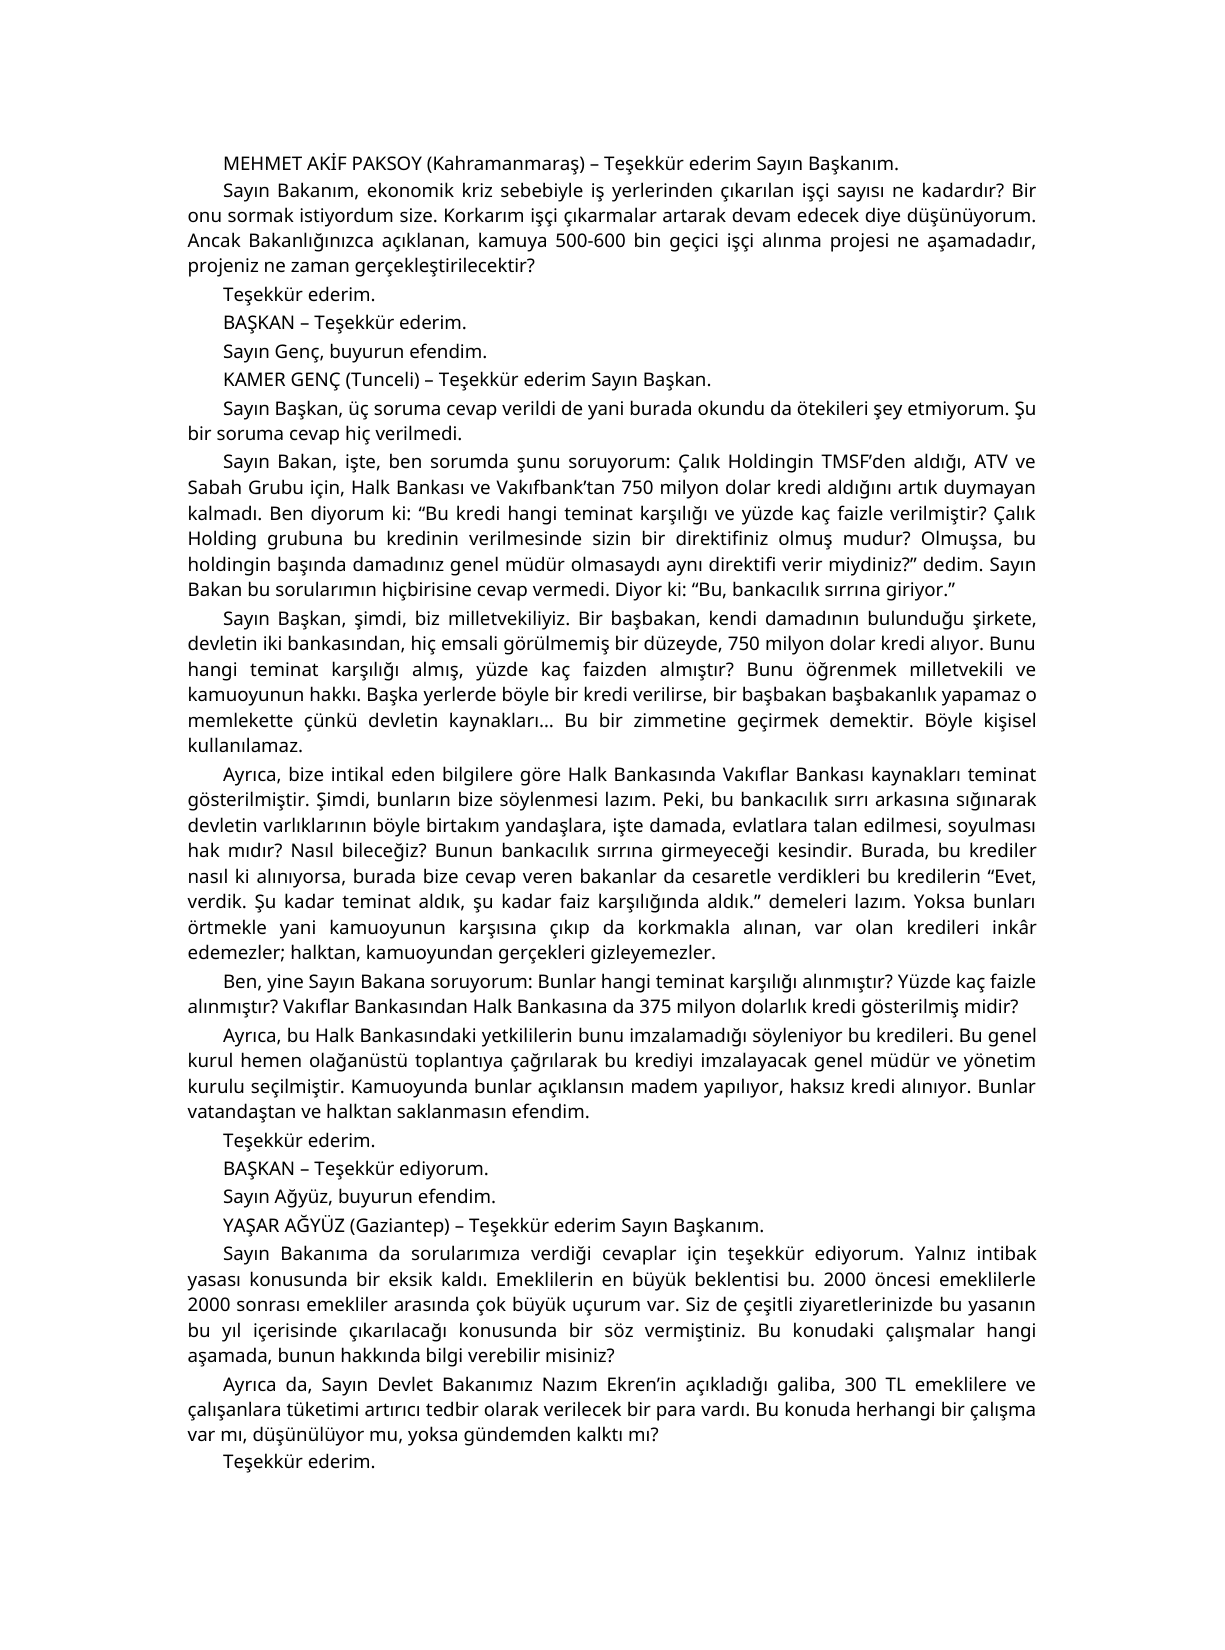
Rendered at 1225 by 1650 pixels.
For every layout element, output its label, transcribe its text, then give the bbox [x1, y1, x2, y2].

text Sayın Ağyüz, buyurun efendim. [187, 1183, 1037, 1209]
text BAŞKAN – Teşekkür ediyorum. [187, 1155, 1037, 1181]
text Sayın Bakanıma da sorularımıza verdiği cevaplar için teşekkür ediyorum. Yalnız intibak yasası konusunda bir eksik kaldı. Emeklilerin en büyük beklentisi bu. 2000 öncesi emeklilerle 2000 sonrası emekliler arasında çok büyük uçurum var. Siz de çeşitli ziyaretlerinizde bu yasanın bu yıl içerisinde çıkarılacağı konusunda bir söz vermiştiniz. Bu konudaki çalışmalar hangi aşamada, bunun hakkında bilgi verebilir misiniz? [187, 1240, 1037, 1368]
text BAŞKAN – Teşekkür ederim. [187, 309, 1037, 335]
text Sayın Başkan, şimdi, biz milletvekiliyiz. Bir başbakan, kendi damadının bulunduğu şirkete, devletin iki bankasından, hiç emsali görülmemiş bir düzeyde, 750 milyon dolar kredi alıyor. Bunu hangi teminat karşılığı almış, yüzde kaç faizden almıştır? Bunu öğrenmek milletvekili ve kamuoyunun hakkı. Başka yerlerde böyle bir kredi verilirse, bir başbakan başbakanlık yapamaz o memlekette çünkü devletin kaynakları… Bu bir zimmetine geçirmek demektir. Böyle kişisel kullanılamaz. [187, 604, 1037, 758]
text Sayın Genç, buyurun efendim. [187, 338, 1037, 363]
text KAMER GENÇ (Tunceli) – Teşekkür ederim Sayın Başkan. [187, 366, 1037, 392]
text Teşekkür ederim. [187, 1449, 1037, 1474]
text Sayın Başkan, üç soruma cevap verildi de yani burada okundu da ötekileri şey etmiyorum. Şu bir soruma cevap hiç verilmedi. [187, 394, 1037, 446]
text Sayın Bakanım, ekonomik kriz sebebiyle iş yerlerinden çıkarılan işçi sayısı ne kadardır? Bir onu sormak istiyordum size. Korkarım işçi çıkarmalar artarak devam edecek diye düşünüyorum. Ancak Bakanlığınızca açıklanan, kamuya 500-600 bin geçici işçi alınma projesi ne aşamadadır, projeniz ne zaman gerçekleştirilecektir? [187, 178, 1037, 278]
text Teşekkür ederim. [187, 1127, 1037, 1152]
text YAŞAR AĞYÜZ (Gaziantep) – Teşekkür ederim Sayın Başkanım. [187, 1212, 1037, 1237]
text MEHMET AKİF PAKSOY (Kahramanmaraş) – Teşekkür ederim Sayın Başkanım. [187, 150, 1037, 175]
text Ben, yine Sayın Bakana soruyorum: Bunlar hangi teminat karşılığı alınmıştır? Yüzde kaç faizle alınmıştır? Vakıflar Bankasından Halk Bankasına da 375 milyon dolarlık kredi gösterilmiş midir? [187, 968, 1037, 1019]
text Sayın Bakan, işte, ben sorumda şunu soruyorum: Çalık Holdingin TMSF’den aldığı, ATV ve Sabah Grubu için, Halk Bankası ve Vakıfbank’tan 750 milyon dolar kredi aldığını artık duymayan kalmadı. Ben diyorum ki: “Bu kredi hangi teminat karşılığı ve yüzde kaç faizle verilmiştir? Çalık Holding grubuna bu kredinin verilmesinde sizin bir direktifiniz olmuş mudur? Olmuşsa, bu holdingin başında damadınız genel müdür olmasaydı aynı direktifi verir miydiniz?” dedim. Sayın Bakan bu sorularımın hiçbirisine cevap vermedi. Diyor ki: “Bu, bankacılık sırrına giriyor.” [187, 448, 1037, 602]
text Teşekkür ederim. [187, 281, 1037, 306]
text Ayrıca, bu Halk Bankasındaki yetkililerin bunu imzalamadığı söyleniyor bu kredileri. Bu genel kurul hemen olağanüstü toplantıya çağrılarak bu krediyi imzalayacak genel müdür ve yönetim kurulu seçilmiştir. Kamuoyunda bunlar açıklansın madem yapılıyor, haksız kredi alınıyor. Bunlar vatandaştan ve halktan saklanmasın efendim. [187, 1022, 1037, 1124]
text Ayrıca, bize intikal eden bilgilere göre Halk Bankasında Vakıflar Bankası kaynakları teminat gösterilmiştir. Şimdi, bunların bize söylenmesi lazım. Peki, bu bankacılık sırrı arkasına sığınarak devletin varlıklarının böyle birtakım yandaşlara, işte damada, evlatlara talan edilmesi, soyulması hak mıdır? Nasıl bileceğiz? Bunun bankacılık sırrına girmeyeceği kesindir. Burada, bu krediler nasıl ki alınıyorsa, burada bize cevap veren bakanlar da cesaretle verdikleri bu kredilerin “Evet, verdik. Şu kadar teminat aldık, şu kadar faiz karşılığında aldık.” demeleri lazım. Yoksa bunları örtmekle yani kamuoyunun karşısına çıkıp da korkmakla alınan, var olan kredileri inkâr edemezler; halktan, kamuoyundan gerçekleri gizleyemezler. [187, 761, 1037, 965]
text Ayrıca da, Sayın Devlet Bakanımız Nazım Ekren’in açıkladığı galiba, 300 TL emeklilere ve çalışanlara tüketimi artırıcı tedbir olarak verilecek bir para vardı. Bu konuda herhangi bir çalışma var mı, düşünülüyor mu, yoksa gündemden kalktı mı? [187, 1371, 1037, 1446]
